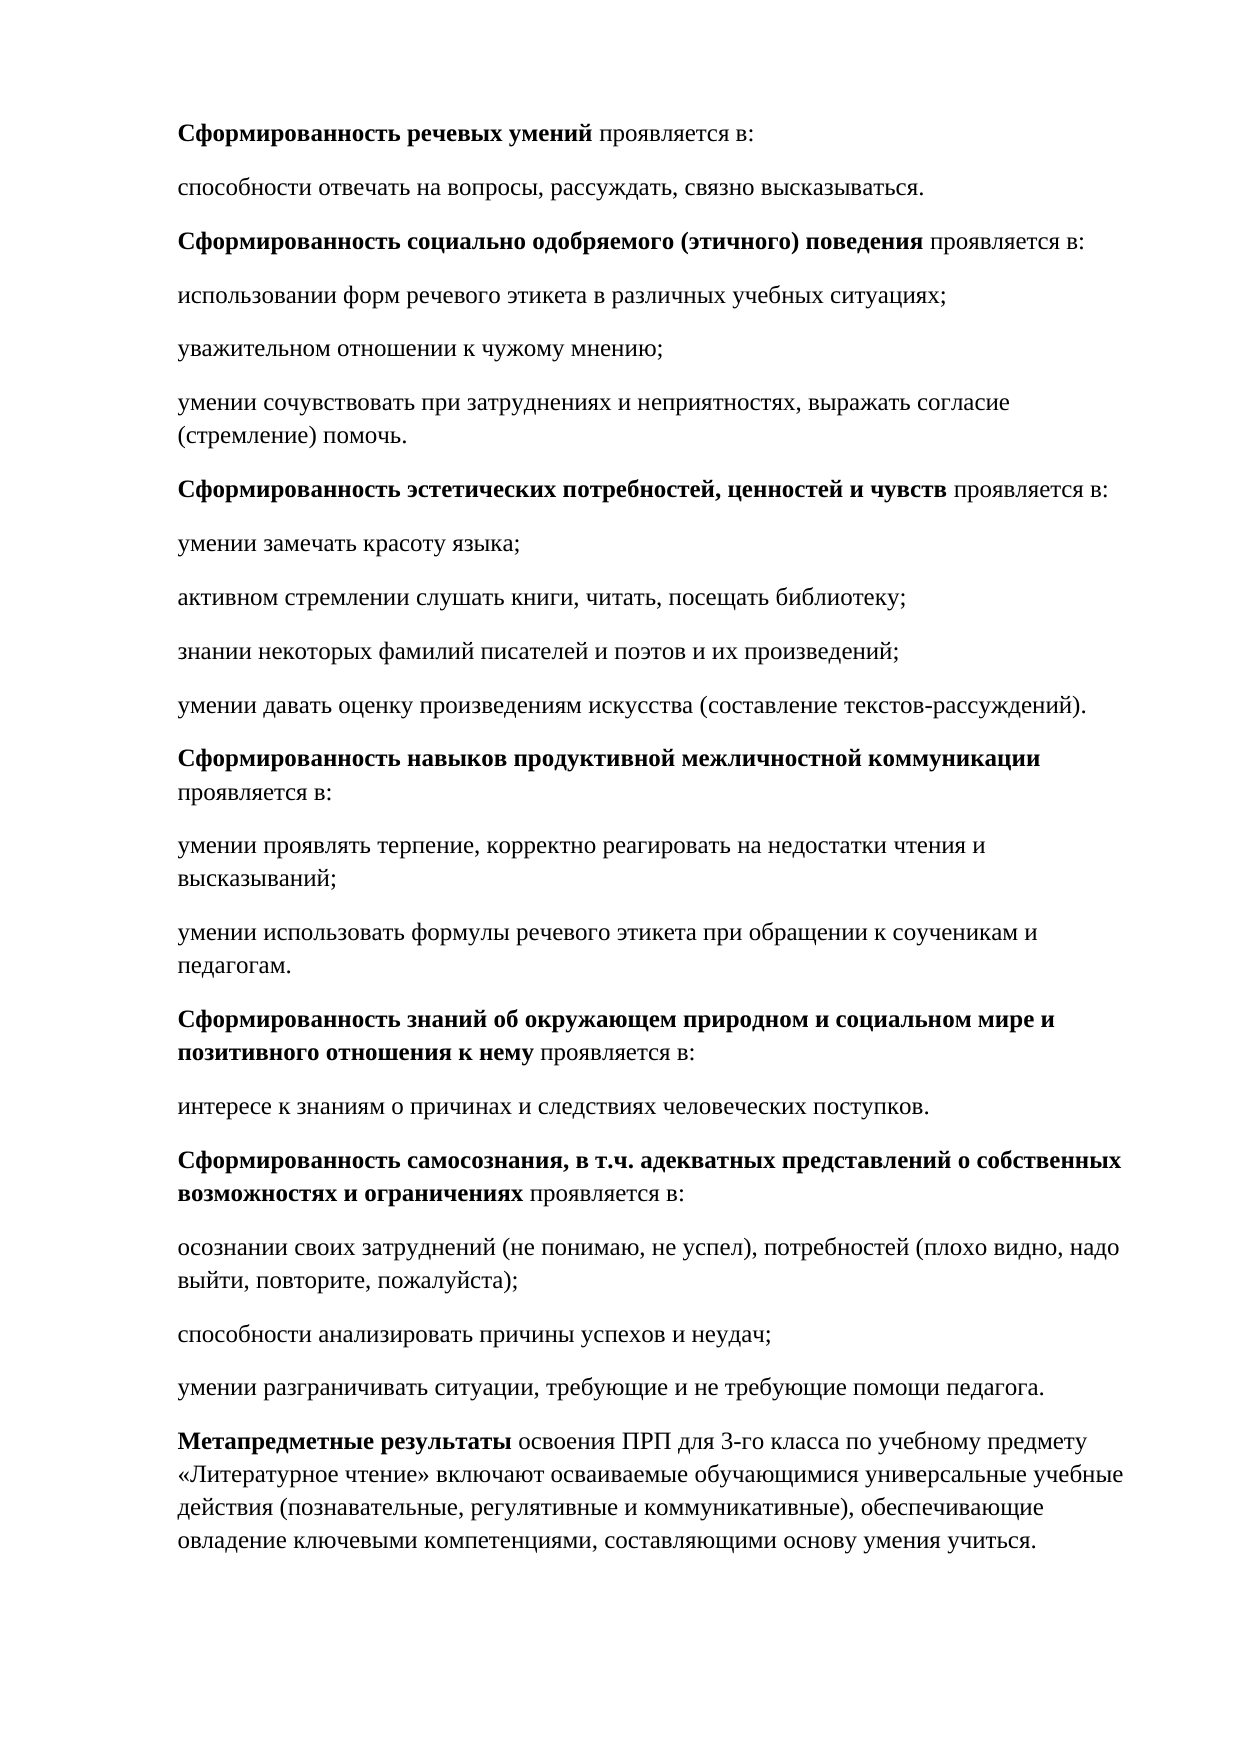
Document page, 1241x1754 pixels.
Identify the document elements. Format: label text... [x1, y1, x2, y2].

text умении проявлять терпение, корректно реагировать на недостатки чтения и высказываний; [177, 830, 1152, 892]
text способности анализировать причины успехов и неудач; [177, 1319, 1152, 1347]
text Сформированность знаний об окружающем природном и социальном мире и позитивного отношения к нему проявляется в: [177, 1004, 1152, 1066]
text осознании своих затруднений (не понимаю, не успел), потребностей (плохо видно, надо выйти, повторите, пожалуйста); [177, 1232, 1152, 1293]
text Сформированность социально одобряемого (этичного) поведения проявляется в: [177, 226, 1152, 254]
text интересе к знаниям о причинах и следствиях человеческих поступков. [177, 1091, 1152, 1120]
text умении сочувствовать при затруднениях и неприятностях, выражать согласие (стремление) помочь. [177, 387, 1152, 449]
text Сформированность самосознания, в т.ч. адекватных представлений о собственных возможностях и ограничениях проявляется в: [177, 1145, 1152, 1207]
text активном стремлении слушать книги, читать, посещать библиотеку; [177, 582, 1152, 611]
text уважительном отношении к чужому мнению; [177, 333, 1152, 362]
text умении давать оценку произведениям искусства (составление текстов-рассуждений). [177, 690, 1152, 718]
text способности отвечать на вопросы, рассуждать, связно высказываться. [177, 172, 1152, 201]
text умении использовать формулы речевого этикета при обращении к соученикам и педагогам. [177, 917, 1152, 979]
text умении замечать красоту языка; [177, 528, 1152, 557]
text Метапредметные результаты освоения ПРП для 3-го класса по учебному предмету «Литературное чтение» включают осваиваемые обучающимися универсальные учебные действия (познавательные, регулятивные и коммуникативные), обеспечивающие овладение ключевыми компетенциями, составляющими основу умения учиться. [177, 1426, 1152, 1554]
text Сформированность эстетических потребностей, ценностей и чувств проявляется в: [177, 474, 1152, 503]
text Сформированность навыков продуктивной межличностной коммуникации проявляется в: [177, 743, 1152, 805]
text умении разграничивать ситуации, требующие и не требующие помощи педагога. [177, 1372, 1152, 1401]
text Сформированность речевых умений проявляется в: [177, 118, 1152, 147]
text знании некоторых фамилий писателей и поэтов и их произведений; [177, 636, 1152, 664]
text использовании форм речевого этикета в различных учебных ситуациях; [177, 280, 1152, 308]
